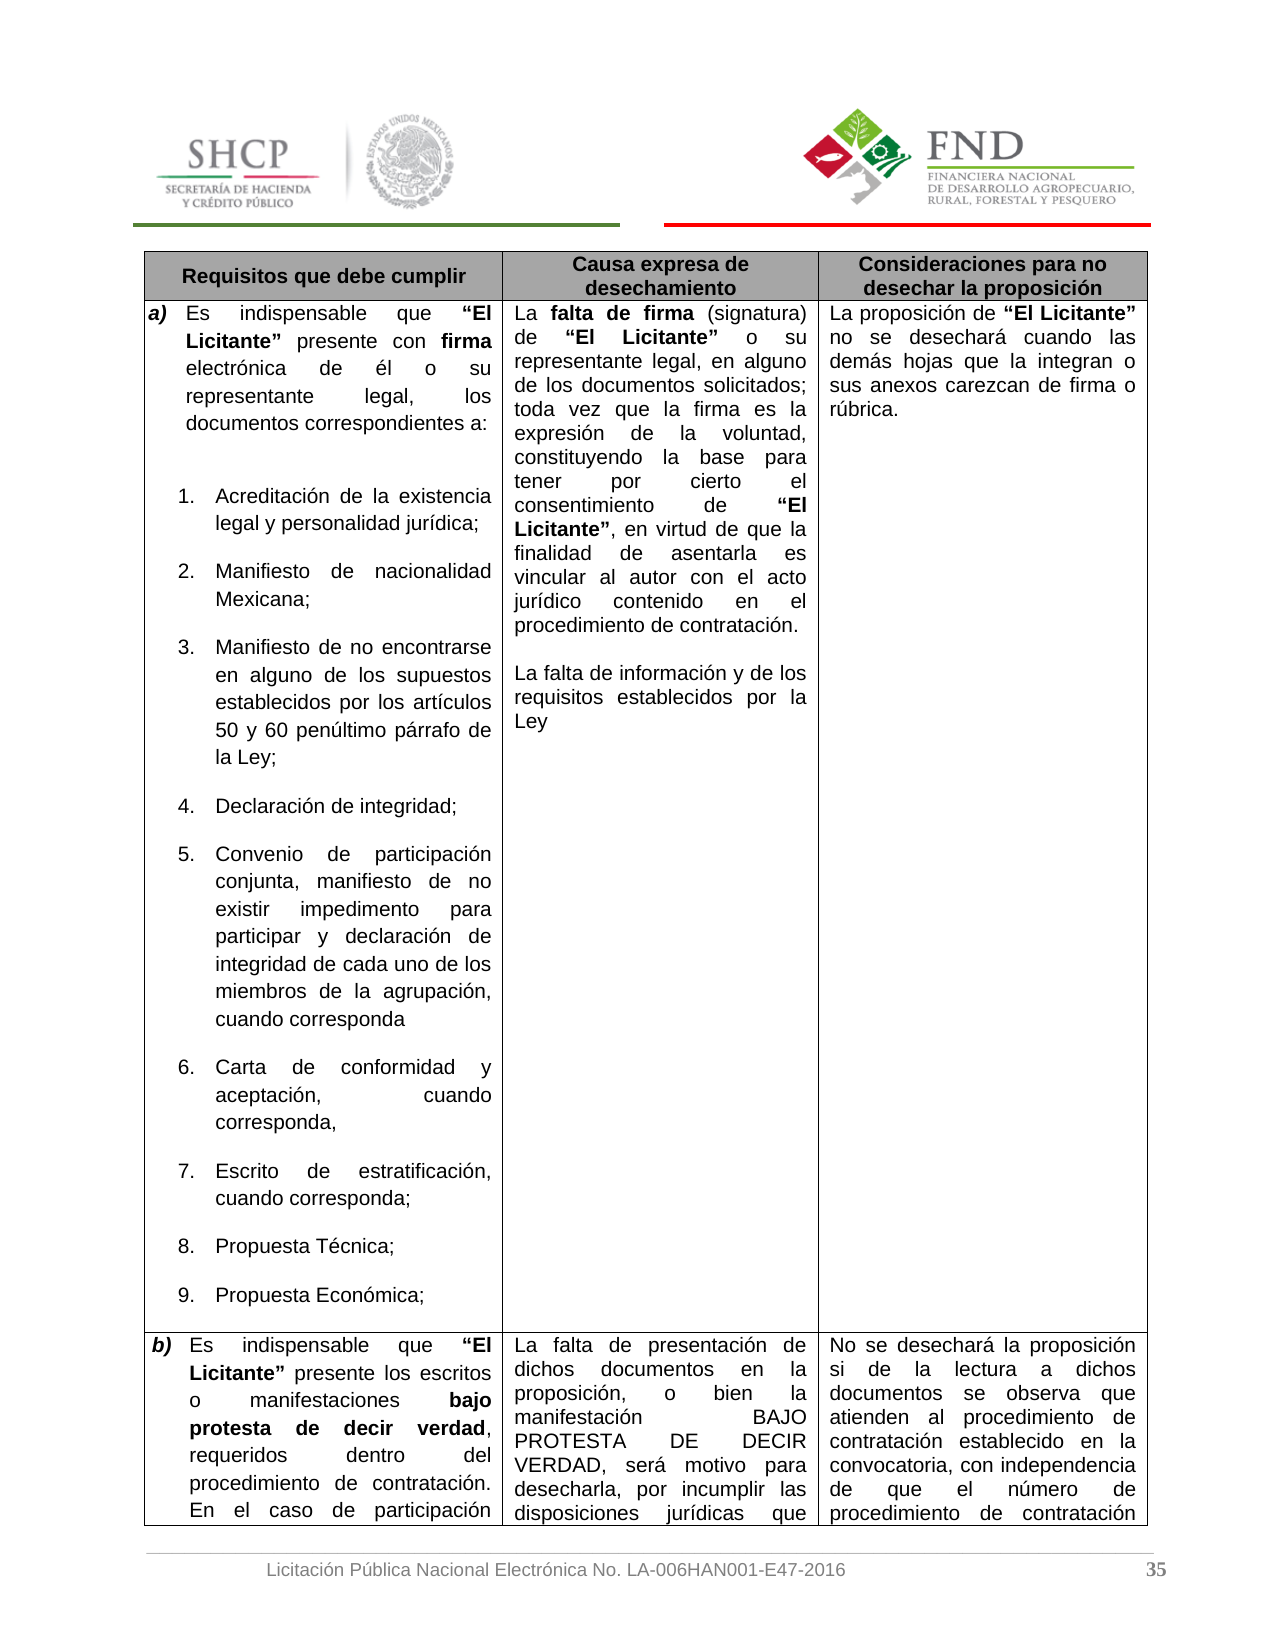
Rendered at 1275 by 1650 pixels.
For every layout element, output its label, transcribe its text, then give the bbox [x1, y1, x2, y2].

picture [144, 103, 463, 223]
table_header Requisitos que debe cumplir [145, 252, 502, 300]
table_cell Es indispensable que “El Licitante” presente con firma electrónica de él o su representante legal, los documentos correspondientes a: Acreditación de la existencia legal y personalidad jurídica; Manifiesto de nacionalidad Mexicana; Manifiesto de no encontrarse en alguno de los supuestos establecidos por los artículos 50 y 60 penúltimo párrafo de la Ley; Declaración de integridad; Convenio de participación conjunta, manifiesto de no existir impedimento para participar y declaración de integridad de cada uno de los miembros de la agrupación, cuando corresponda Carta de conformidad y aceptación, cuando corresponda, Escrito de estratificación, cuando corresponda; Propuesta Técnica; Propuesta Económica; [145, 301, 502, 1332]
table_header Consideraciones para no desechar la proposición [819, 252, 1147, 300]
table_cell La falta de firma (signatura) de “El Licitante” o su representante legal, en alguno de los documentos solicitados; toda vez que la firma es la expresión de la voluntad, constituyendo la base para tener por cierto el consentimiento de “El Licitante”, en virtud de que la finalidad de asentarla es vincular al autor con el acto jurídico contenido en el procedimiento de contratación. La falta de información y de los requisitos establecidos por la Ley [503, 301, 818, 1332]
table_cell La proposición de “El Licitante” no se desechará cuando las demás hojas que la integran o sus anexos carezcan de firma o rúbrica. [819, 301, 1147, 1332]
table_header Causa expresa de desechamiento [503, 252, 818, 300]
picture [796, 103, 1141, 212]
